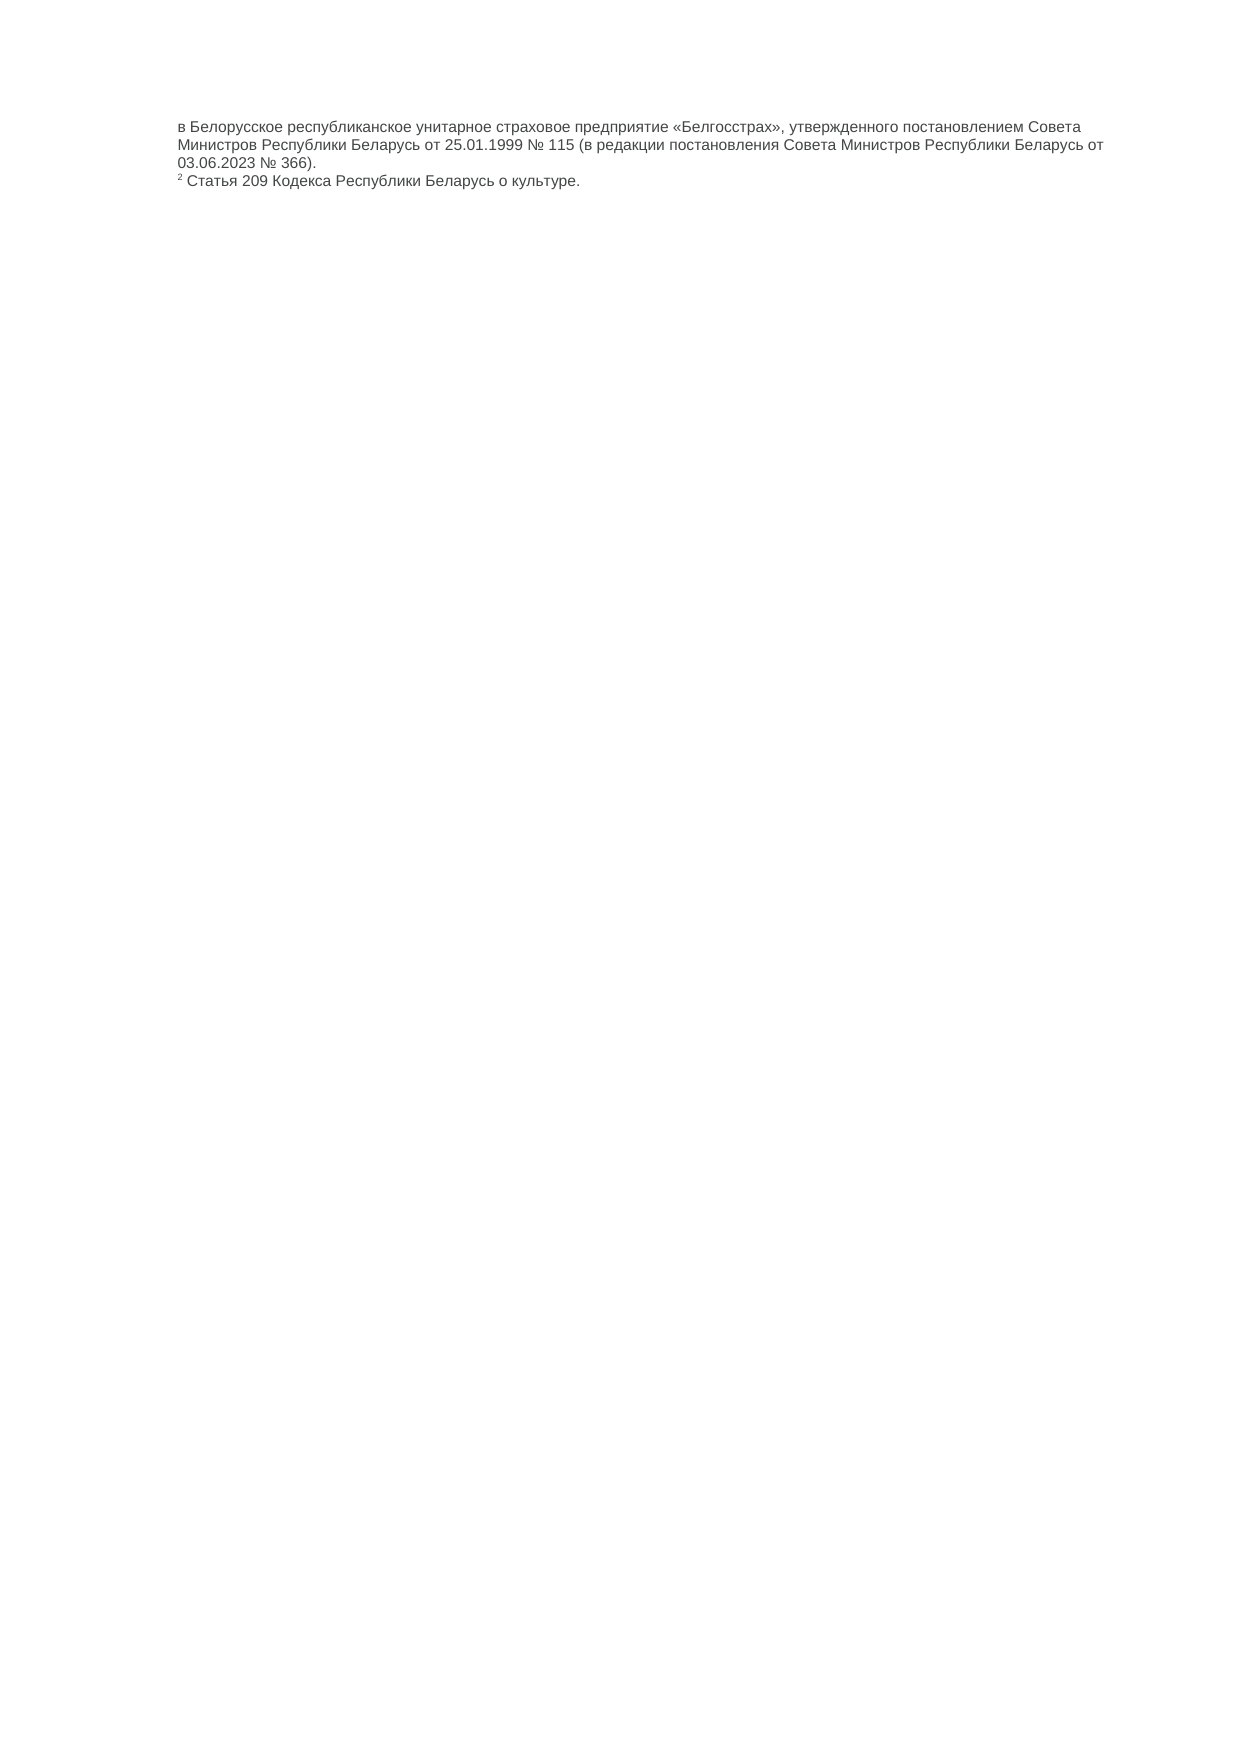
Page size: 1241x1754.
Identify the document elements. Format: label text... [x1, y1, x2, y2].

text 2 Статья 209 Кодекса Республики Беларусь о культуре. [177, 172, 1152, 190]
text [177, 118, 1152, 172]
